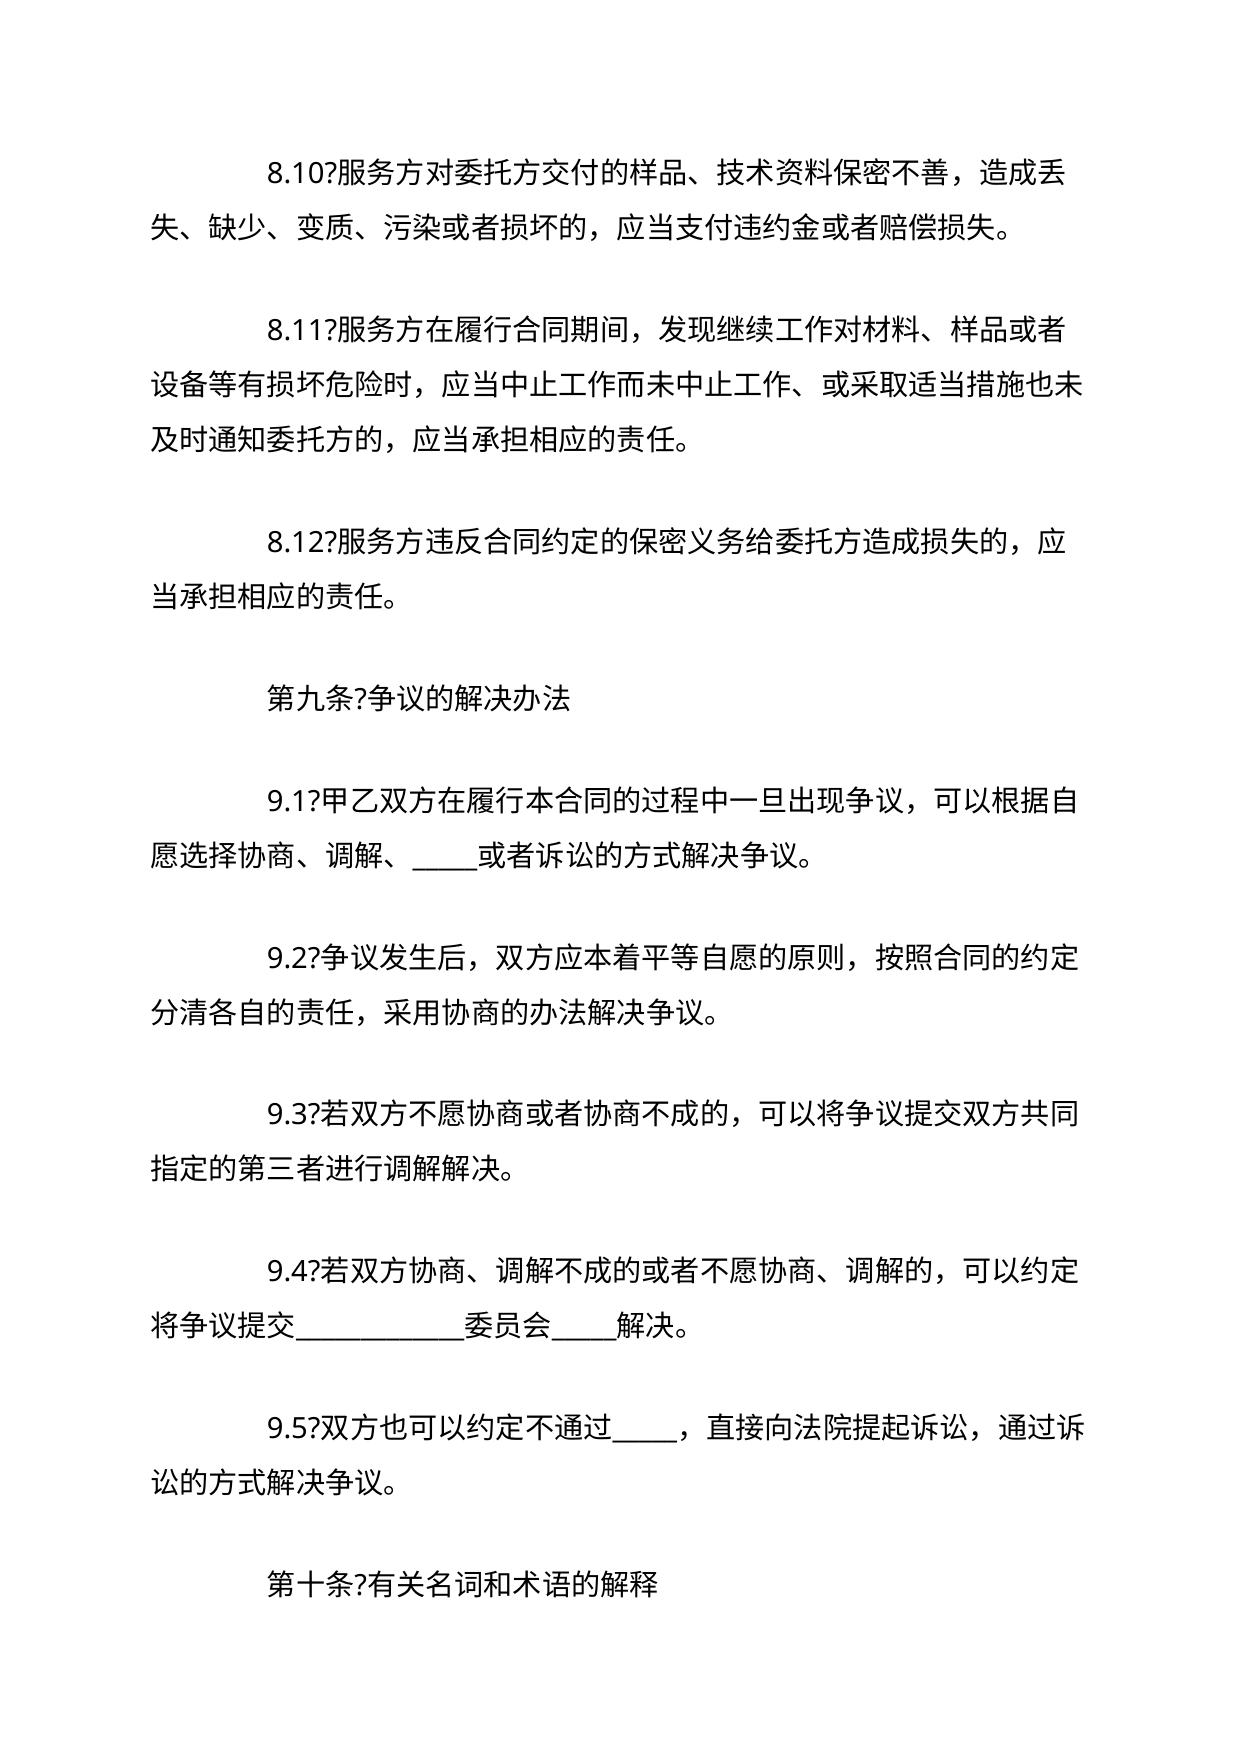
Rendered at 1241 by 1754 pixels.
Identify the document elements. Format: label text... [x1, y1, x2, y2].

text 9.4?若双方协商、调解不成的或者不愿协商、调解的，可以约定将争议提交_____________委员会_____解决。 [150, 1248, 1090, 1345]
text 9.5?双方也可以约定不通过_____，直接向法院提起诉讼，通过诉讼的方式解决争议。 [150, 1405, 1090, 1502]
text 8.10?服务方对委托方交付的样品、技术资料保密不善，造成丢失、缺少、变质、污染或者损坏的，应当支付违约金或者赔偿损失。 [150, 150, 1090, 247]
text 8.11?服务方在履行合同期间，发现继续工作对材料、样品或者设备等有损坏危险时，应当中止工作而未中止工作、或采取适当措施也未及时通知委托方的，应当承担相应的责任。 [150, 307, 1090, 459]
text 9.3?若双方不愿协商或者协商不成的，可以将争议提交双方共同指定的第三者进行调解解决。 [150, 1091, 1090, 1188]
text 8.12?服务方违反合同约定的保密义务给委托方造成损失的，应当承担相应的责任。 [150, 518, 1090, 616]
text 第九条?争议的解决办法 [150, 675, 1090, 718]
text 9.1?甲乙双方在履行本合同的过程中一旦出现争议，可以根据自愿选择协商、调解、_____或者诉讼的方式解决争议。 [150, 777, 1090, 874]
text 第十条?有关名词和术语的解释 [150, 1561, 1090, 1604]
text 9.2?争议发生后，双方应本着平等自愿的原则，按照合同的约定分清各自的责任，采用协商的办法解决争议。 [150, 934, 1090, 1031]
